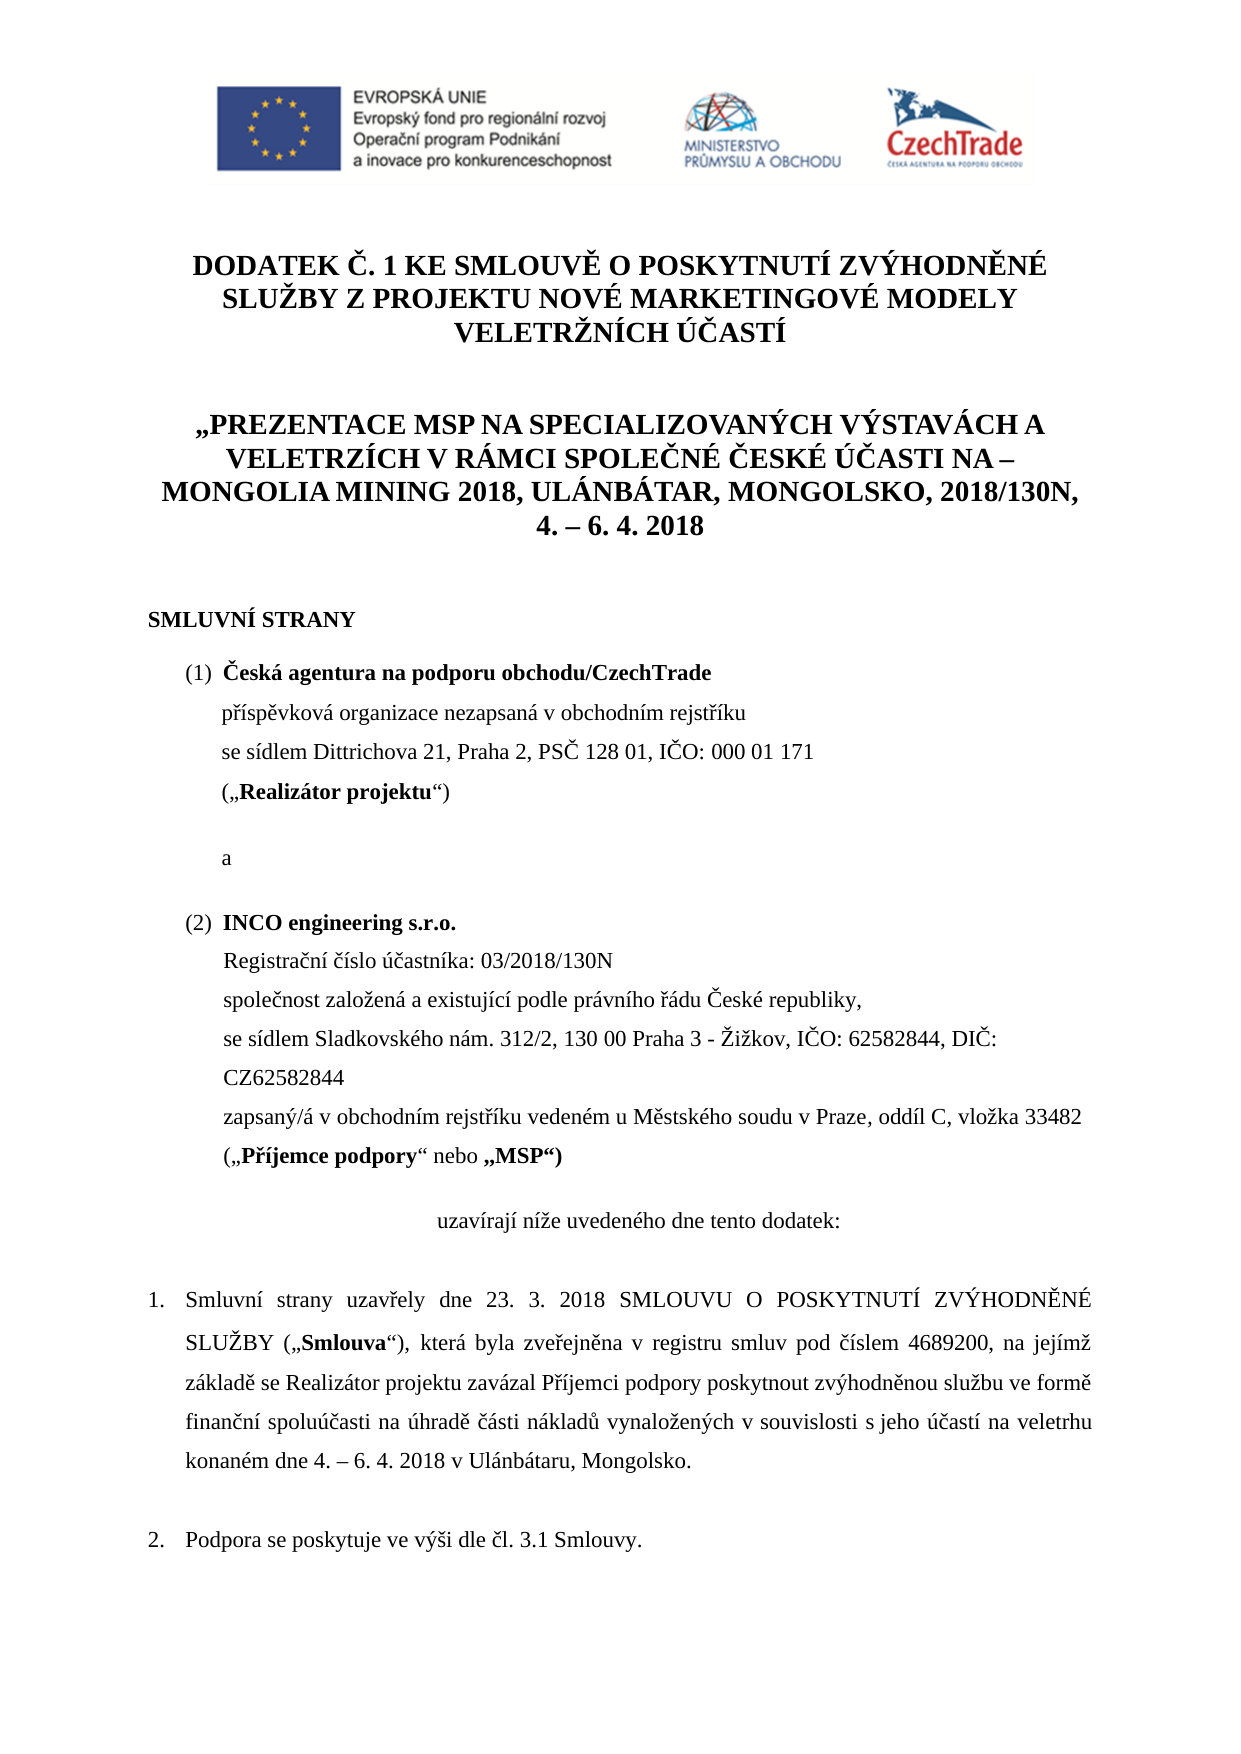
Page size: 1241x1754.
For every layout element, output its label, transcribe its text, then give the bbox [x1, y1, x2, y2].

picture [205, 73, 1035, 186]
list uzavírají níže uvedeného dne tento dodatek: [185, 1207, 1093, 1233]
text příspěvková organizace nezapsaná v obchodním rejstříku [148, 699, 1093, 725]
text DODATEK Č. 1 KE SMLOUVĚ O POSKYTNUTÍ ZVÝHODNĚNÉ SLUŽBY Z PROJEKTU NOVÉ MARKETINGOVÉ MODELY VELETRŽNÍCH ÚČASTÍ [148, 248, 1093, 349]
text se sídlem Dittrichova 21, Praha 2, PSČ 128 01, IČO: 000 01 171 [148, 738, 1093, 764]
list INCO engineering s.r.o. [185, 909, 1093, 935]
text („Příjemce podpory“ nebo ,,MSP“) [206, 1142, 1093, 1168]
text zapsaný/á v obchodním rejstříku vedeném u Městského soudu v Praze, oddíl C, vložka 33482 [206, 1103, 1093, 1129]
text CZ62582844 [206, 1064, 1093, 1091]
text se sídlem Sladkovského nám. 312/2, 130 00 Praha 3 - Žižkov, IČO: 62582844, DIČ: [206, 1025, 1093, 1052]
text SMLUVNÍ STRANY [148, 607, 1093, 633]
text společnost založená a existující podle právního řádu České republiky, [206, 986, 1093, 1013]
text („Realizátor projektu“) [148, 778, 1093, 804]
title „PREZENTACE MSP NA SPECIALIZOVANÝCH VÝSTAVÁCH A VELETRZÍCH V RÁMCI SPOLEČNÉ ČESKÉ ÚČASTI NA – MONGOLIA MINING 2018, Ulánbátar, Mongolsko, 2018/130N, 4. – 6. 4. 2018 [148, 407, 1093, 541]
list Česká agentura na podporu obchodu/CzechTrade [185, 659, 1093, 686]
list Podpora se poskytuje ve výši dle čl. 3.1 Smlouvy. [148, 1527, 1093, 1553]
text a [148, 843, 1093, 870]
list Smluvní strany uzavřely dne 23. 3. 2018 SMLOUVU O POSKYTNUTÍ ZVÝHODNĚNÉ SLUŽBY („Smlouva“), která byla zveřejněna v registru smluv pod číslem 4689200, na jejímž základě se Realizátor projektu zavázal Příjemci podpory poskytnout zvýhodněnou službu ve formě finanční spoluúčasti na úhradě části nákladů vynaložených v souvislosti s jeho účastí na veletrhu konaném dne 4. – 6. 4. 2018 v Ulánbátaru, Mongolsko. [148, 1286, 1093, 1474]
text Registrační číslo účastníka: 03/2018/130N [206, 948, 1093, 974]
